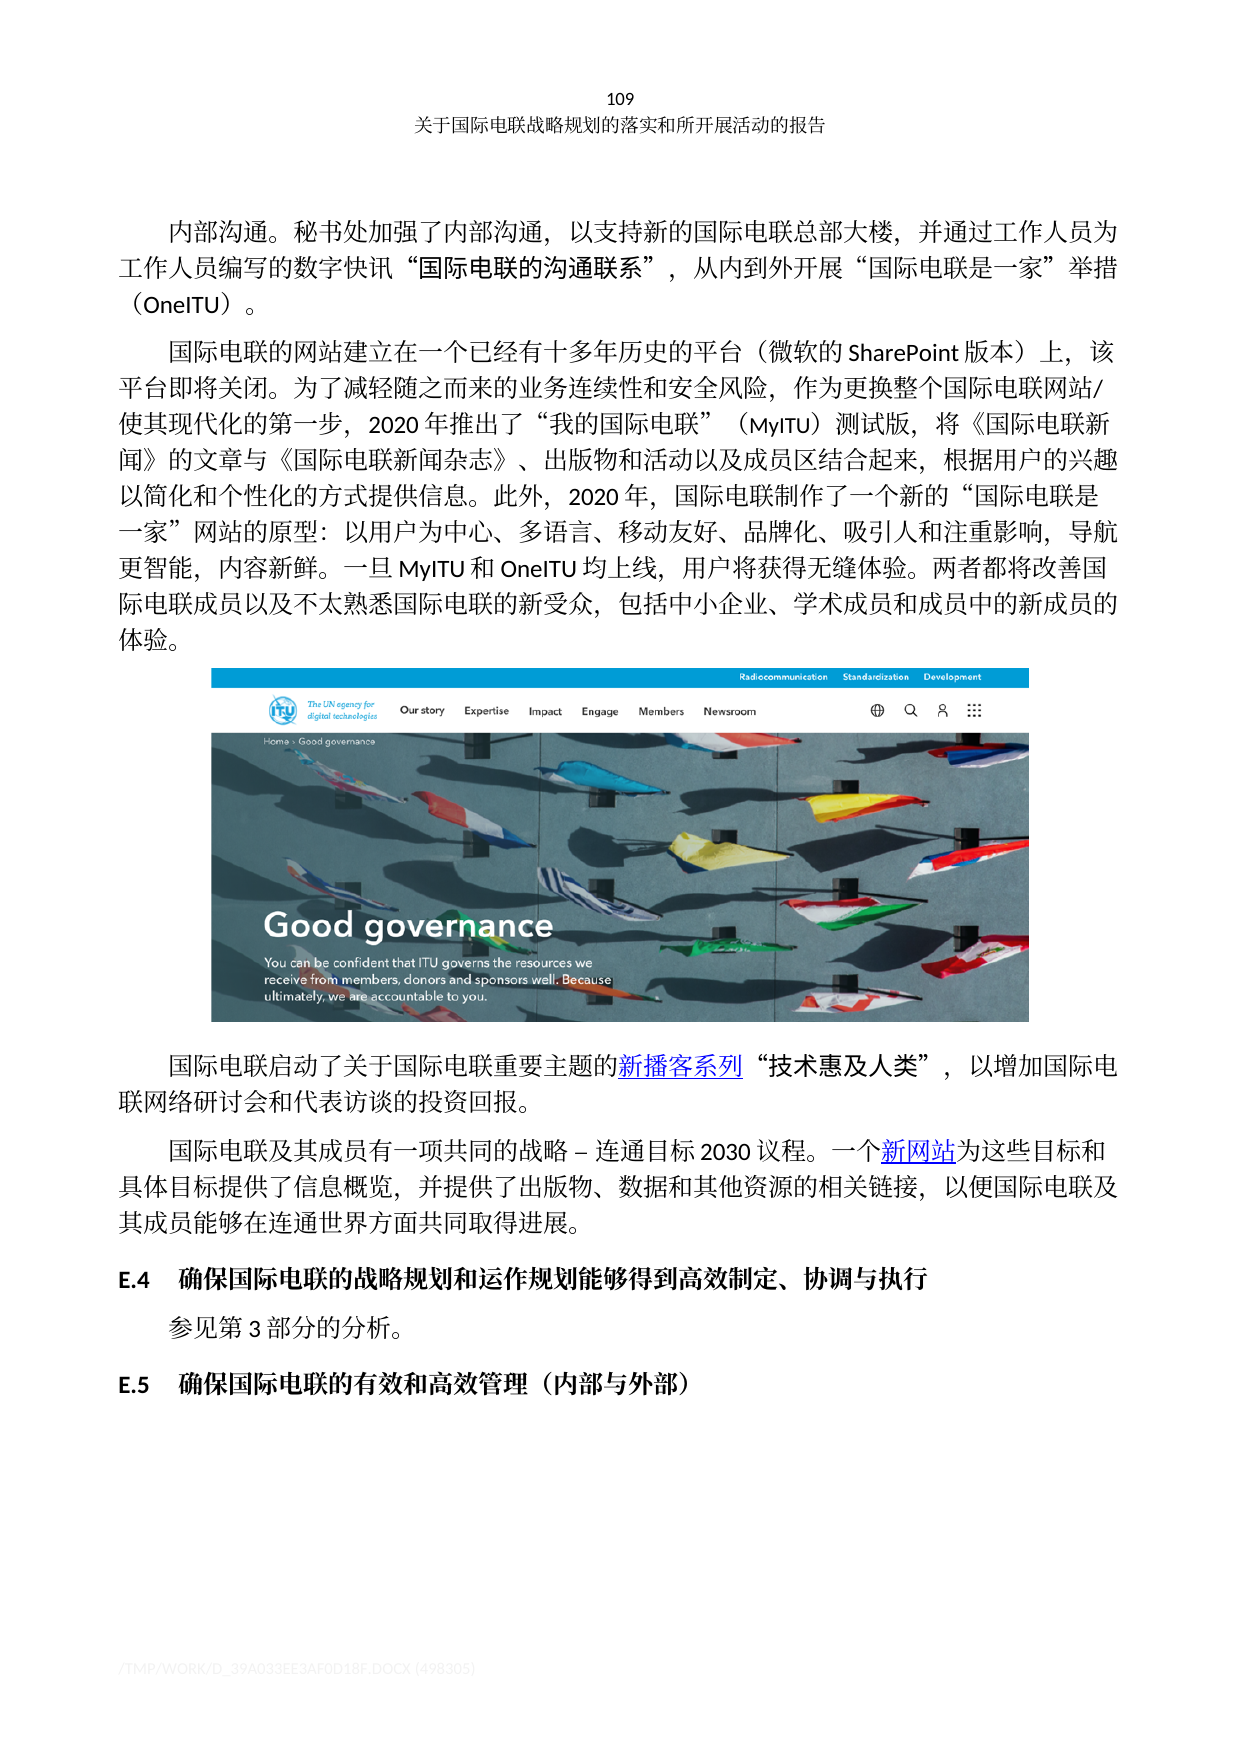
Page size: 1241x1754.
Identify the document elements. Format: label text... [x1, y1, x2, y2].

text 内部沟通。秘书处加强了内部沟通，以支持新的国际电联总部大楼，并通过工作人员为工作人员编写的数字快讯“国际电联的沟通联系”，从内到外开展“国际电联是一家”举措（OneITU）。 [118, 212, 1122, 321]
subtitle E.5 确保国际电联的有效和高效管理（内部与外部） [118, 1365, 1122, 1401]
subtitle E.4 确保国际电联的战略规划和运作规划能够得到高效制定、协调与执行 [118, 1260, 1122, 1296]
text 国际电联及其成员有一项共同的战略 – 连通目标2030议程。一个新网站为这些目标和具体目标提供了信息概览，并提供了出版物、数据和其他资源的相关链接，以便国际电联及其成员能够在连通世界方面共同取得进展。 [118, 1131, 1122, 1239]
text 国际电联启动了关于国际电联重要主题的新播客系列“技术惠及人类”，以增加国际电联网络研讨会和代表访谈的投资回报。 [118, 1047, 1122, 1119]
text 国际电联的网站建立在一个已经有十多年历史的平台（微软的SharePoint版本）上，该平台即将关闭。为了减轻随之而来的业务连续性和安全风险，作为更换整个国际电联网站/使其现代化的第一步，2020年推出了“我的国际电联”（MyITU）测试版，将《国际电联新闻》的文章与《国际电联新闻杂志》、出版物和活动以及成员区结合起来，根据用户的兴趣以简化和个性化的方式提供信息。此外，2020年，国际电联制作了一个新的“国际电联是一家”网站的原型：以用户为中心、多语言、移动友好、品牌化、吸引人和注重影响，导航更智能，内容新鲜。一旦MyITU和OneITU均上线，用户将获得无缝体验。两者都将改善国际电联成员以及不太熟悉国际电联的新受众，包括中小企业、学术成员和成员中的新成员的体验。 [118, 333, 1122, 656]
text 参见第3部分的分析。 [118, 1308, 1122, 1344]
picture [211, 688, 1029, 1022]
